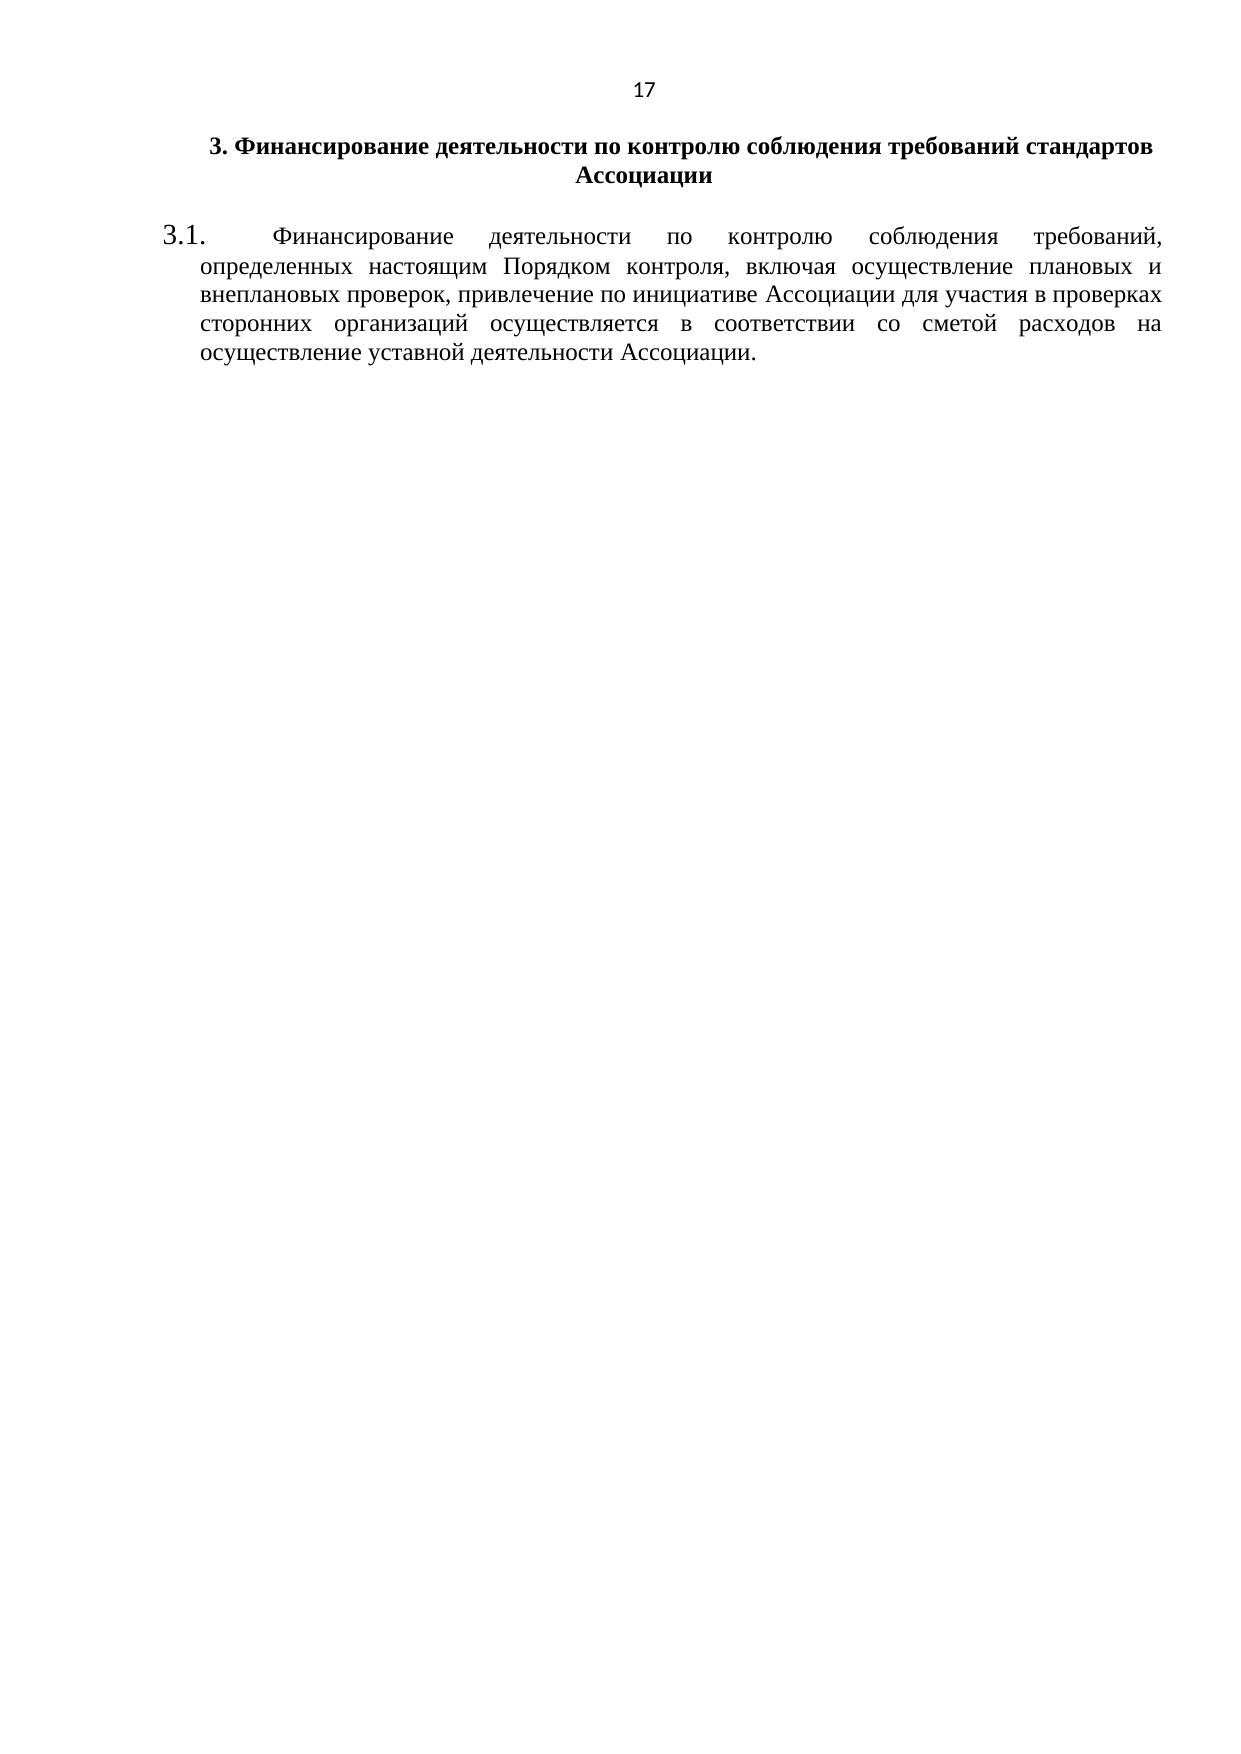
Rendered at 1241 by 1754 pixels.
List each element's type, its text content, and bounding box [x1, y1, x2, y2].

text 3. Финансирование деятельности по контролю соблюдения требований стандартов Ассоциации [125, 131, 1163, 188]
list Финансирование деятельности по контролю соблюдения требований, определенных настоящим Порядком контроля, включая осуществление плановых и внеплановых проверок, привлечение по инициативе Ассоциации для участия в проверках сторонних организаций осуществляется в соответствии со сметой расходов на осуществление уставной деятельности Ассоциации. [162, 217, 1163, 366]
